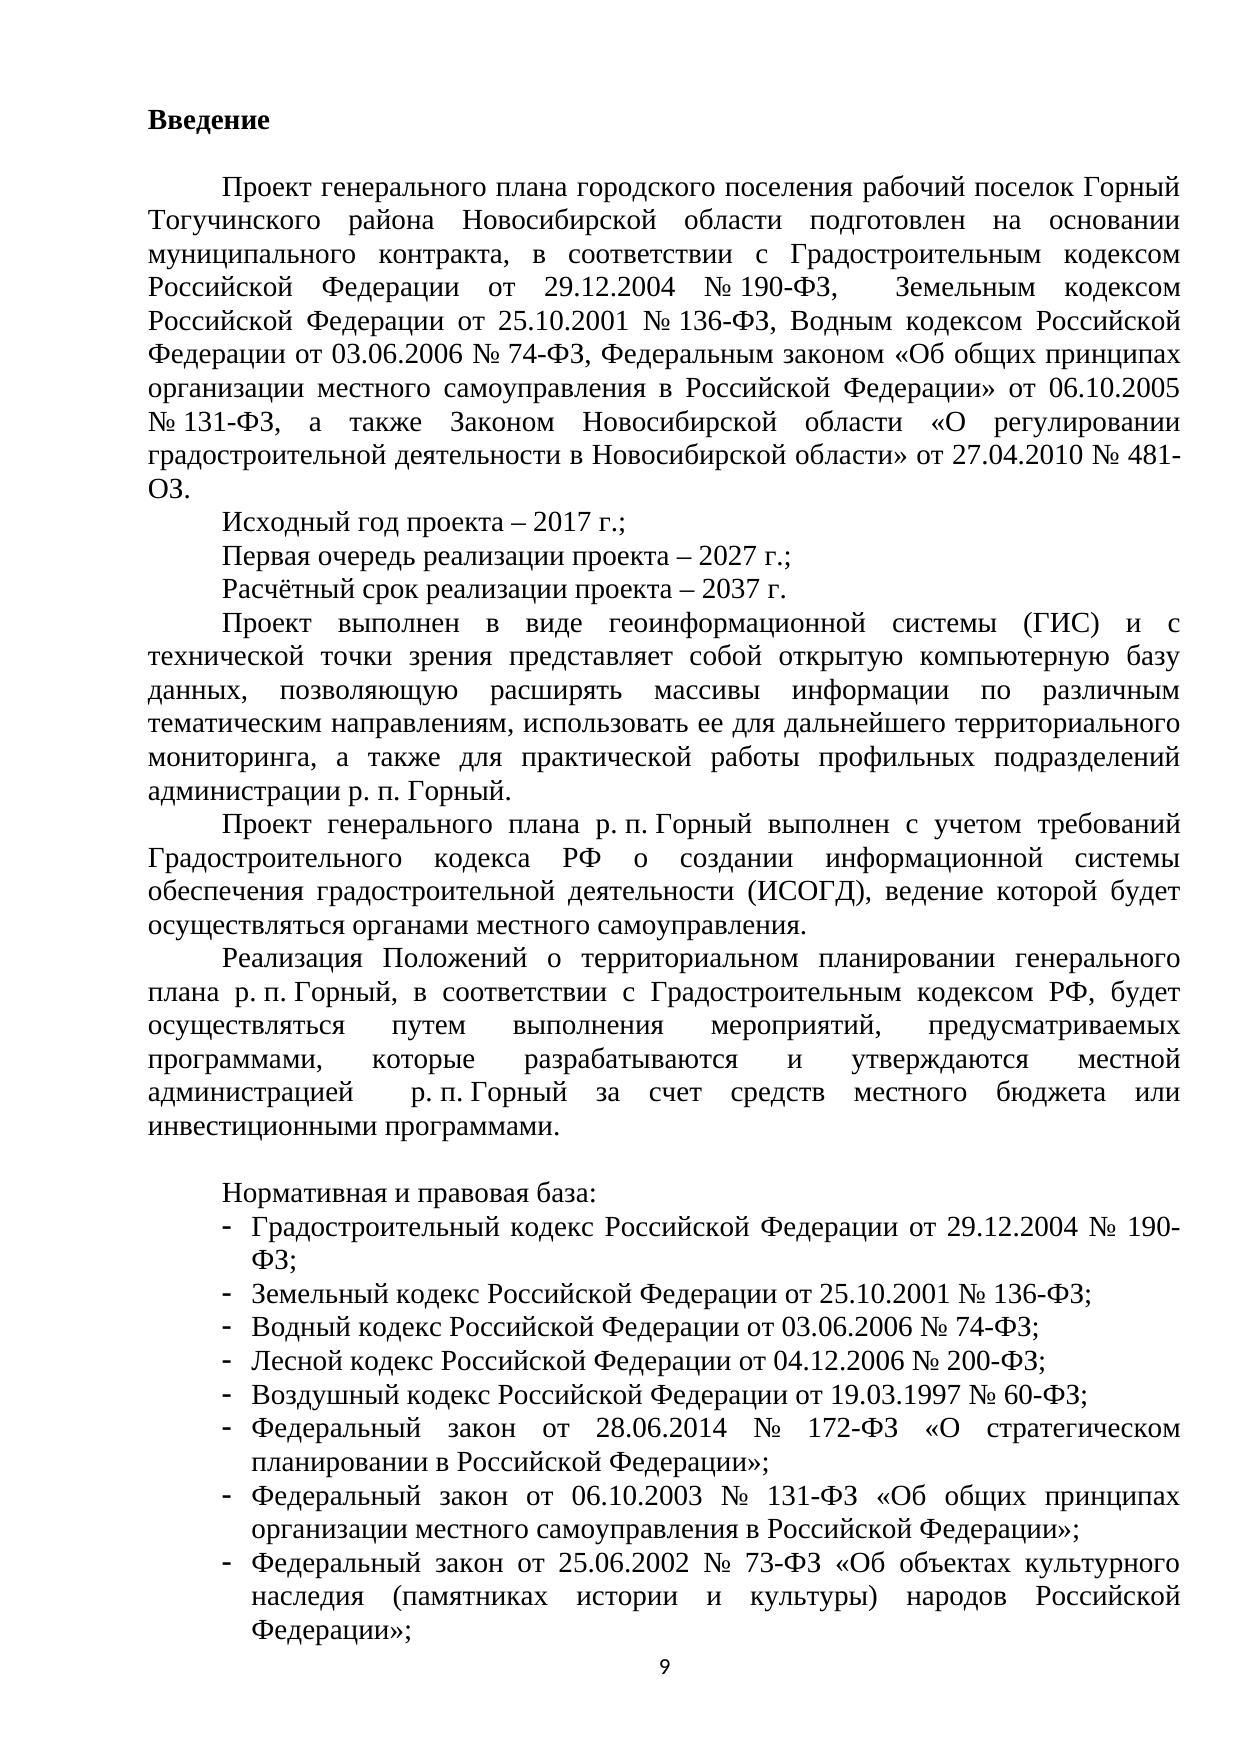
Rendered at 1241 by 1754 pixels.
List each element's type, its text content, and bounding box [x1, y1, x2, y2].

text Реализация Положений о территориальном планировании генерального плана р. п. Горный, в соответствии с Градостроительным кодексом РФ, будет осуществляться путем выполнения мероприятий, предусматриваемых программами, которые разрабатываются и утверждаются местной администрацией р. п. Горный за счет средств местного бюджета или инвестиционными программами. [148, 940, 1181, 1142]
text Введение [148, 102, 1181, 135]
list Федеральный закон от 06.10.2003 № 131-ФЗ «Об общих принципах организации местного самоуправления в Российской Федерации»; [222, 1478, 1181, 1545]
list Водный кодекс Российской Федерации от 03.06.2006 № 74-ФЗ; [222, 1309, 1181, 1343]
text Расчётный срок реализации проекта – 2037 г. [148, 571, 1181, 605]
text Проект генерального плана городского поселения рабочий поселок Горный Тогучинского района Новосибирской области подготовлен на основании муниципального контракта, в соответствии с Градостроительным кодексом Российской Федерации от 29.12.2004 № 190-ФЗ, Земельным кодексом Российской Федерации от 25.10.2001 № 136-ФЗ, Водным кодексом Российской Федерации от 03.06.2006 № 74-ФЗ, Федеральным законом «Об общих принципах организации местного самоуправления в Российской Федерации» от 06.10.2005 № 131-ФЗ, а также Законом Новосибирской области «О регулировании градостроительной деятельности в Новосибирской области» от 27.04.2010 № 481-ОЗ. [148, 169, 1181, 504]
list Федеральный закон от 28.06.2014 № 172-ФЗ «О стратегическом планировании в Российской Федерации»; [222, 1411, 1181, 1478]
list Лесной кодекс Российской Федерации от 04.12.2006 № 200-ФЗ; [222, 1343, 1181, 1377]
text Исходный год проекта – 2017 г.; [148, 504, 1181, 538]
text Проект выполнен в виде геоинформационной системы (ГИС) и с технической точки зрения представляет собой открытую компьютерную базу данных, позволяющую расширять массивы информации по различным тематическим направлениям, использовать ее для дальнейшего территориального мониторинга, а также для практической работы профильных подразделений администрации р. п. Горный. [148, 605, 1181, 806]
list Воздушный кодекс Российской Федерации от 19.03.1997 № 60-ФЗ; [222, 1377, 1181, 1411]
text Проект генерального плана р. п. Горный выполнен с учетом требований Градостроительного кодекса РФ о создании информационной системы обеспечения градостроительной деятельности (ИСОГД), ведение которой будет осуществляться органами местного самоуправления. [148, 806, 1181, 940]
list Градостроительный кодекс Российской Федерации от 29.12.2004 № 190-ФЗ; [222, 1209, 1181, 1276]
text Первая очередь реализации проекта – 2027 г.; [148, 538, 1181, 571]
list Земельный кодекс Российской Федерации от 25.10.2001 № 136-ФЗ; [222, 1276, 1181, 1309]
list Федеральный закон от 25.06.2002 № 73-ФЗ «Об объектах культурного наследия (памятниках истории и культуры) народов Российской Федерации»; [222, 1545, 1181, 1646]
text Нормативная и правовая база: [148, 1175, 1181, 1209]
